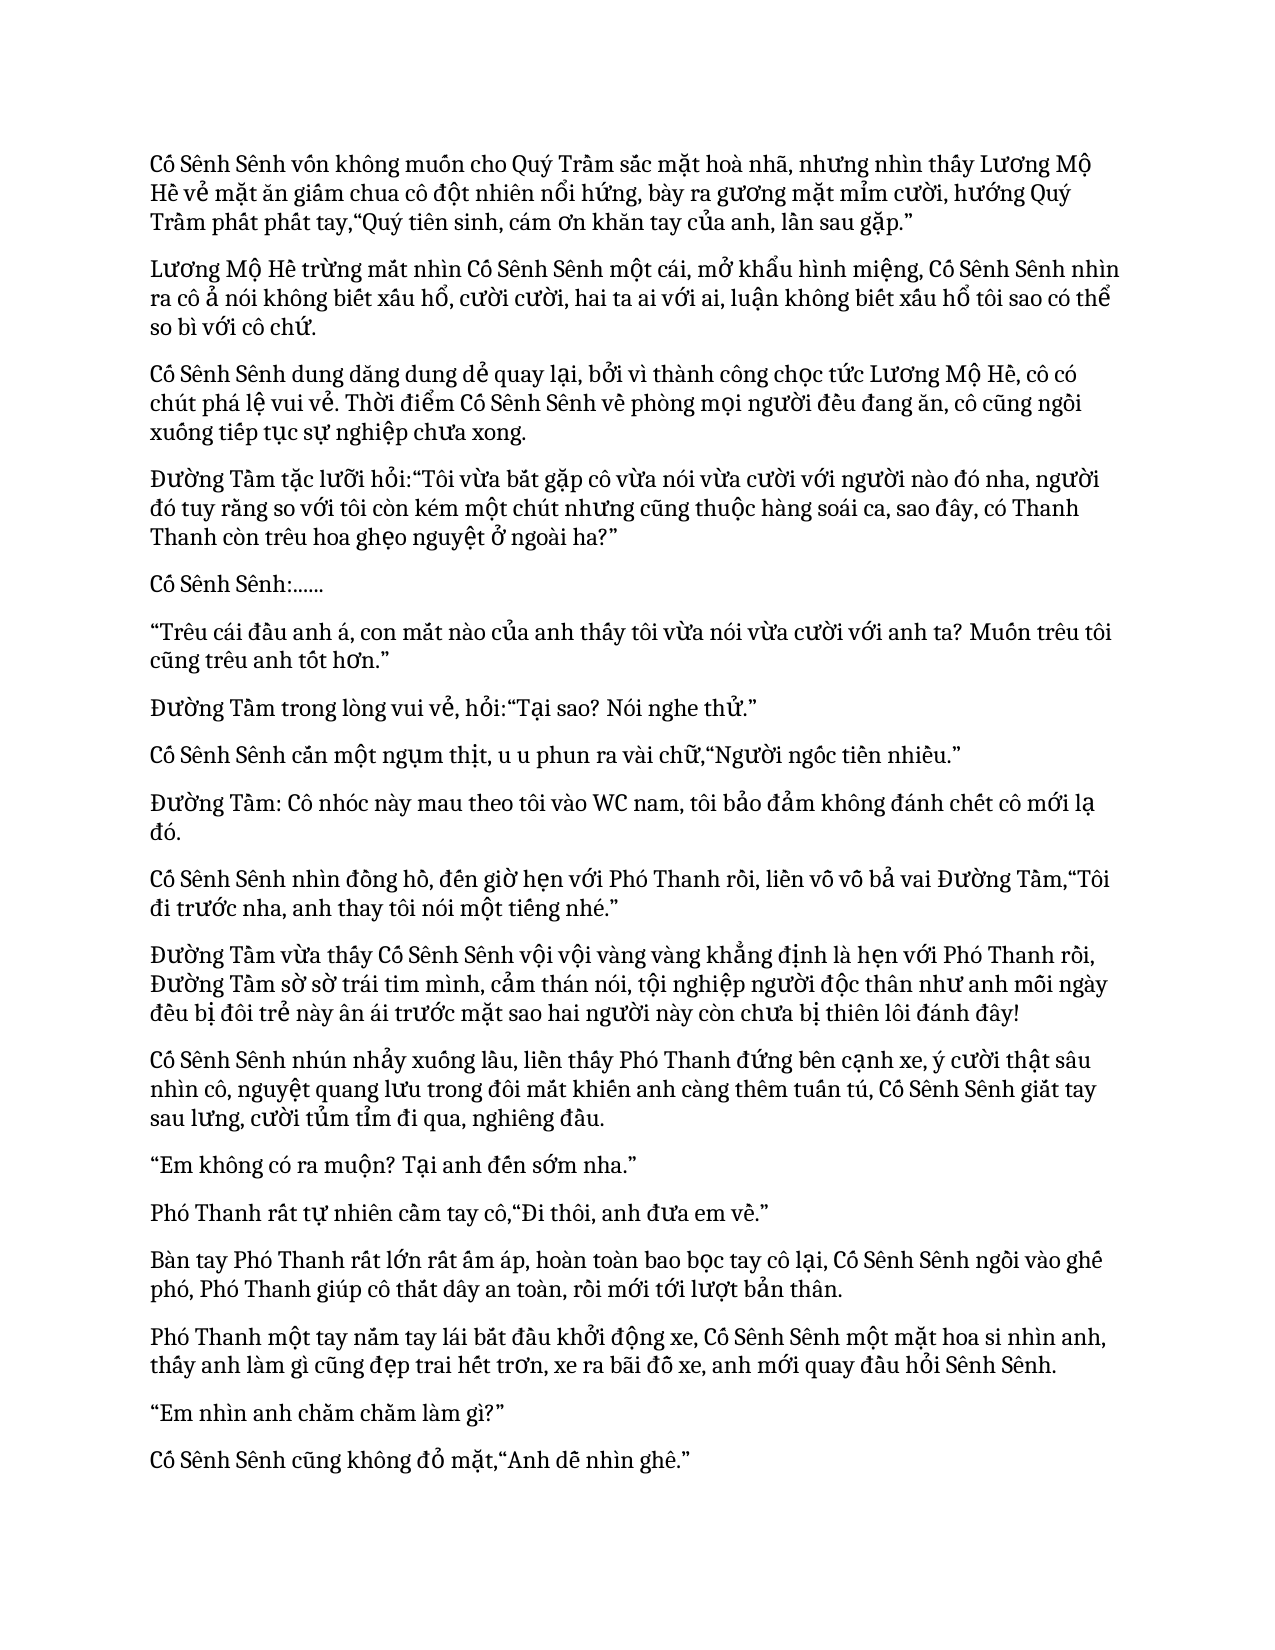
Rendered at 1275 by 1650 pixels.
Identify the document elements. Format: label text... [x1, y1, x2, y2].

text Cố Sênh Sênh vốn không muốn cho Quý Trầm sắc mặt hoà nhã, nhưng nhìn thấy Lương Mộ Hề vẻ mặt ăn giấm chua cô đột nhiên nổi hứng, bày ra gương mặt mỉm cười, hướng Quý Trầm phất phất tay,“Quý tiên sinh, cám ơn khăn tay của anh, lần sau gặp.” [150, 150, 1125, 236]
text Đường Tầm trong lòng vui vẻ, hỏi:“Tại sao? Nói nghe thử.” [150, 694, 1125, 722]
text “Trêu cái đầu anh á, con mắt nào của anh thấy tôi vừa nói vừa cười với anh ta? Muốn trêu tôi cũng trêu anh tốt hơn.” [150, 617, 1125, 675]
text Cố Sênh Sênh nhún nhảy xuống lầu, liền thấy Phó Thanh đứng bên cạnh xe, ý cười thật sâu nhìn cô, nguyệt quang lưu trong đôi mắt khiến anh càng thêm tuấn tú, Cố Sênh Sênh giắt tay sau lưng, cười tủm tỉm đi qua, nghiêng đầu. [150, 1046, 1125, 1132]
text Phó Thanh một tay nắm tay lái bắt đầu khởi động xe, Cố Sênh Sênh một mặt hoa si nhìn anh, thấy anh làm gì cũng đẹp trai hết trơn, xe ra bãi đỗ xe, anh mới quay đầu hỏi Sênh Sênh. [150, 1322, 1125, 1380]
text Cố Sênh Sênh:...... [150, 570, 1125, 599]
text “Em nhìn anh chằm chằm làm gì?” [150, 1399, 1125, 1427]
text Cố Sênh Sênh cắn một ngụm thịt, u u phun ra vài chữ,“Người ngốc tiền nhiều.” [150, 741, 1125, 770]
text Lương Mộ Hề trừng mắt nhìn Cố Sênh Sênh một cái, mở khẩu hình miệng, Cố Sênh Sênh nhìn ra cô ả nói không biết xấu hổ, cười cười, hai ta ai với ai, luận không biết xấu hổ tôi sao có thể so bì với cô chứ. [150, 255, 1125, 341]
text “Em không có ra muộn? Tại anh đến sớm nha.” [150, 1151, 1125, 1180]
text Bàn tay Phó Thanh rất lớn rất ấm áp, hoàn toàn bao bọc tay cô lại, Cố Sênh Sênh ngồi vào ghế phó, Phó Thanh giúp cô thắt dây an toàn, rồi mới tới lượt bản thân. [150, 1246, 1125, 1304]
text Phó Thanh rất tự nhiên cầm tay cô,“Đi thôi, anh đưa em về.” [150, 1199, 1125, 1227]
text Đường Tầm vừa thấy Cố Sênh Sênh vội vội vàng vàng khẳng định là hẹn với Phó Thanh rồi, Đường Tầm sờ sờ trái tim mình, cảm thán nói, tội nghiệp người độc thân như anh mỗi ngày đều bị đôi trẻ này ân ái trước mặt sao hai người này còn chưa bị thiên lôi đánh đây! [150, 941, 1125, 1027]
text Cố Sênh Sênh dung dăng dung dẻ quay lại, bởi vì thành công chọc tức Lương Mộ Hề, cô có chút phá lệ vui vẻ. Thời điểm Cố Sênh Sênh về phòng mọi người đều đang ăn, cô cũng ngồi xuống tiếp tục sự nghiệp chưa xong. [150, 360, 1125, 446]
text Đường Tầm tặc lưỡi hỏi:“Tôi vừa bắt gặp cô vừa nói vừa cười với người nào đó nha, người đó tuy rằng so với tôi còn kém một chút nhưng cũng thuộc hàng soái ca, sao đây, có Thanh Thanh còn trêu hoa ghẹo nguyệt ở ngoài ha?” [150, 465, 1125, 551]
text Đường Tầm: Cô nhóc này mau theo tôi vào WC nam, tôi bảo đảm không đánh chết cô mới lạ đó. [150, 789, 1125, 846]
text Cố Sênh Sênh cũng không đỏ mặt,“Anh dễ nhìn ghê.” [150, 1446, 1125, 1475]
text Cố Sênh Sênh nhìn đồng hồ, đến giờ hẹn với Phó Thanh rồi, liền vỗ vỗ bả vai Đường Tầm,“Tôi đi trước nha, anh thay tôi nói một tiếng nhé.” [150, 865, 1125, 922]
